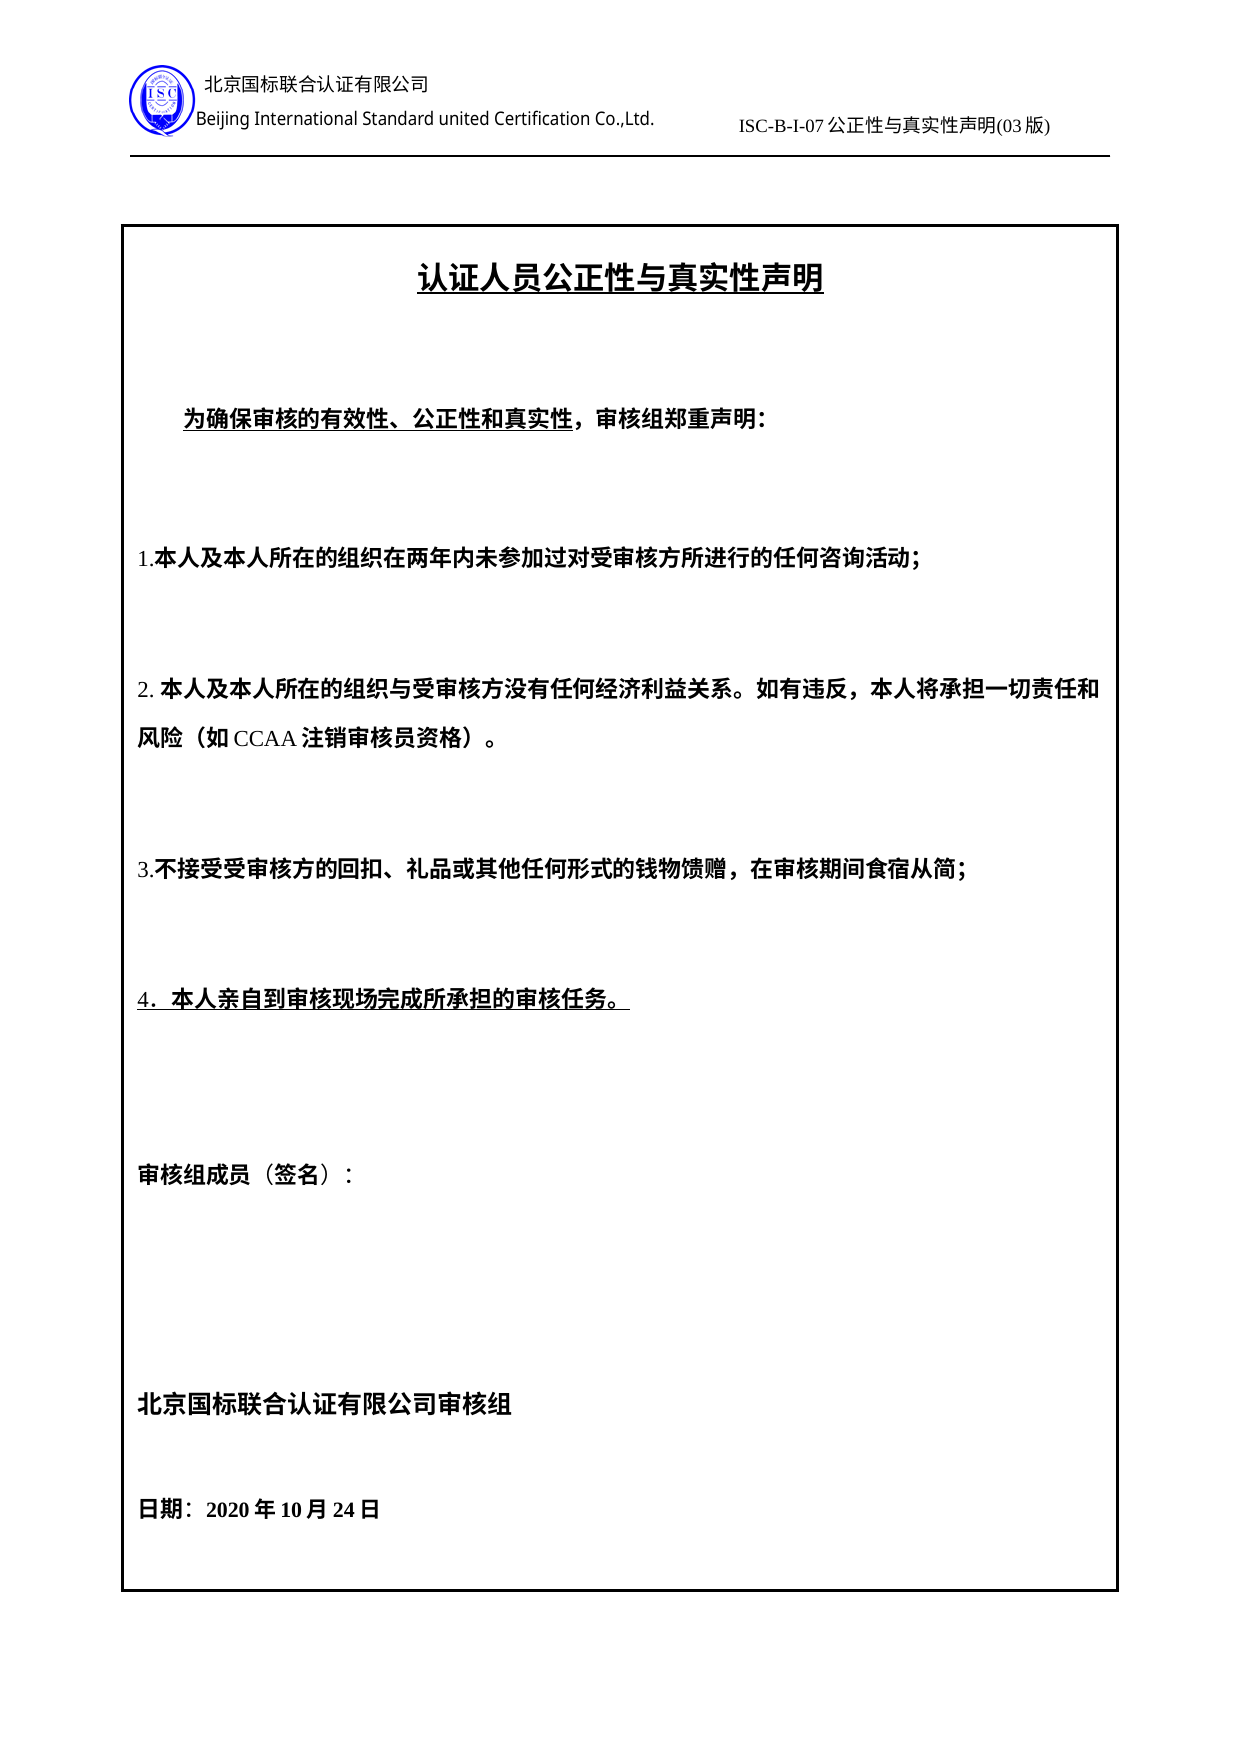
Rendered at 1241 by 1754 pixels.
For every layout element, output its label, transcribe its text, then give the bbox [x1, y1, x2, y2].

table_header 认证人员公正性与真实性声明 为确保审核的有效性、公正性和真实性，审核组郑重声明： 1.本人及本人所在的组织在两年内未参加过对受审核方所进行的任何咨询活动； 2. 本人及本人所在的组织与受审核方没有任何经济利益关系。如有违反，本人将承担一切责任和风险（如CCAA注销审核员资格）。 3.不接受受审核方的回扣、礼品或其他任何形式的钱物馈赠，在审核期间食宿从简； 4．本人亲自到审核现场完成所承担的审核任务。 审核组成员（签名）： 北京国标联合认证有限公司审核组 日期：2020年10月24日 [124, 227, 1116, 1589]
picture [129, 65, 198, 137]
